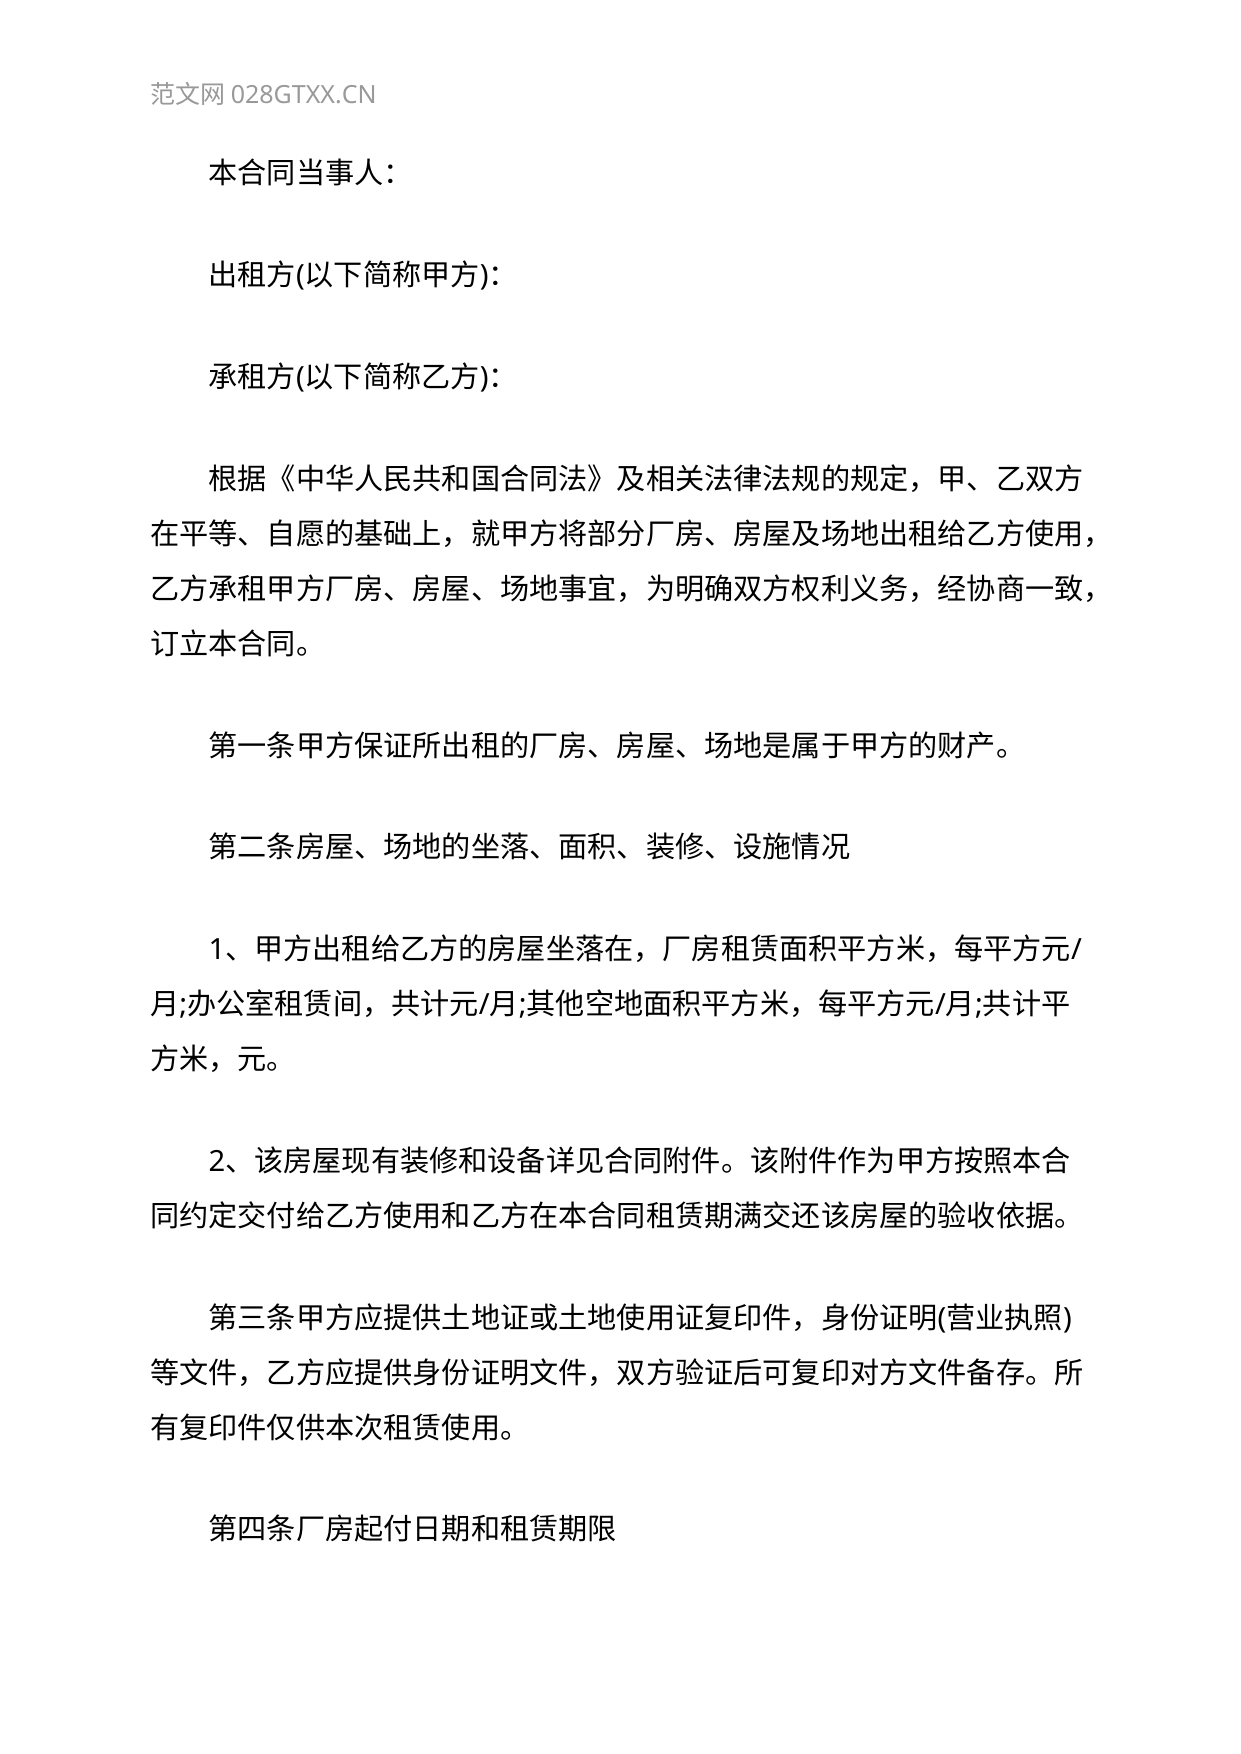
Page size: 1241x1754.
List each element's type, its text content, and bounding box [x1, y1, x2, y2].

text 承租方(以下简称乙方)： [150, 354, 1090, 396]
text 1、甲方出租给乙方的房屋坐落在，厂房租赁面积平方米，每平方元/月;办公室租赁间，共计元/月;其他空地面积平方米，每平方元/月;共计平方米，元。 [150, 926, 1090, 1078]
text 第一条甲方保证所出租的厂房、房屋、场地是属于甲方的财产。 [150, 722, 1090, 764]
text 第四条厂房起付日期和租赁期限 [150, 1506, 1090, 1548]
text 本合同当事人： [150, 150, 1090, 192]
text 根据《中华人民共和国合同法》及相关法律法规的规定，甲、乙双方在平等、自愿的基础上，就甲方将部分厂房、房屋及场地出租给乙方使用，乙方承租甲方厂房、房屋、场地事宜，为明确双方权利义务，经协商一致，订立本合同。 [150, 456, 1090, 663]
text 出租方(以下简称甲方)： [150, 252, 1090, 294]
text 第二条房屋、场地的坐落、面积、装修、设施情况 [150, 824, 1090, 866]
text 2、该房屋现有装修和设备详见合同附件。该附件作为甲方按照本合同约定交付给乙方使用和乙方在本合同租赁期满交还该房屋的验收依据。 [150, 1137, 1090, 1235]
text 第三条甲方应提供土地证或土地使用证复印件，身份证明(营业执照)等文件，乙方应提供身份证明文件，双方验证后可复印对方文件备存。所有复印件仅供本次租赁使用。 [150, 1294, 1090, 1446]
